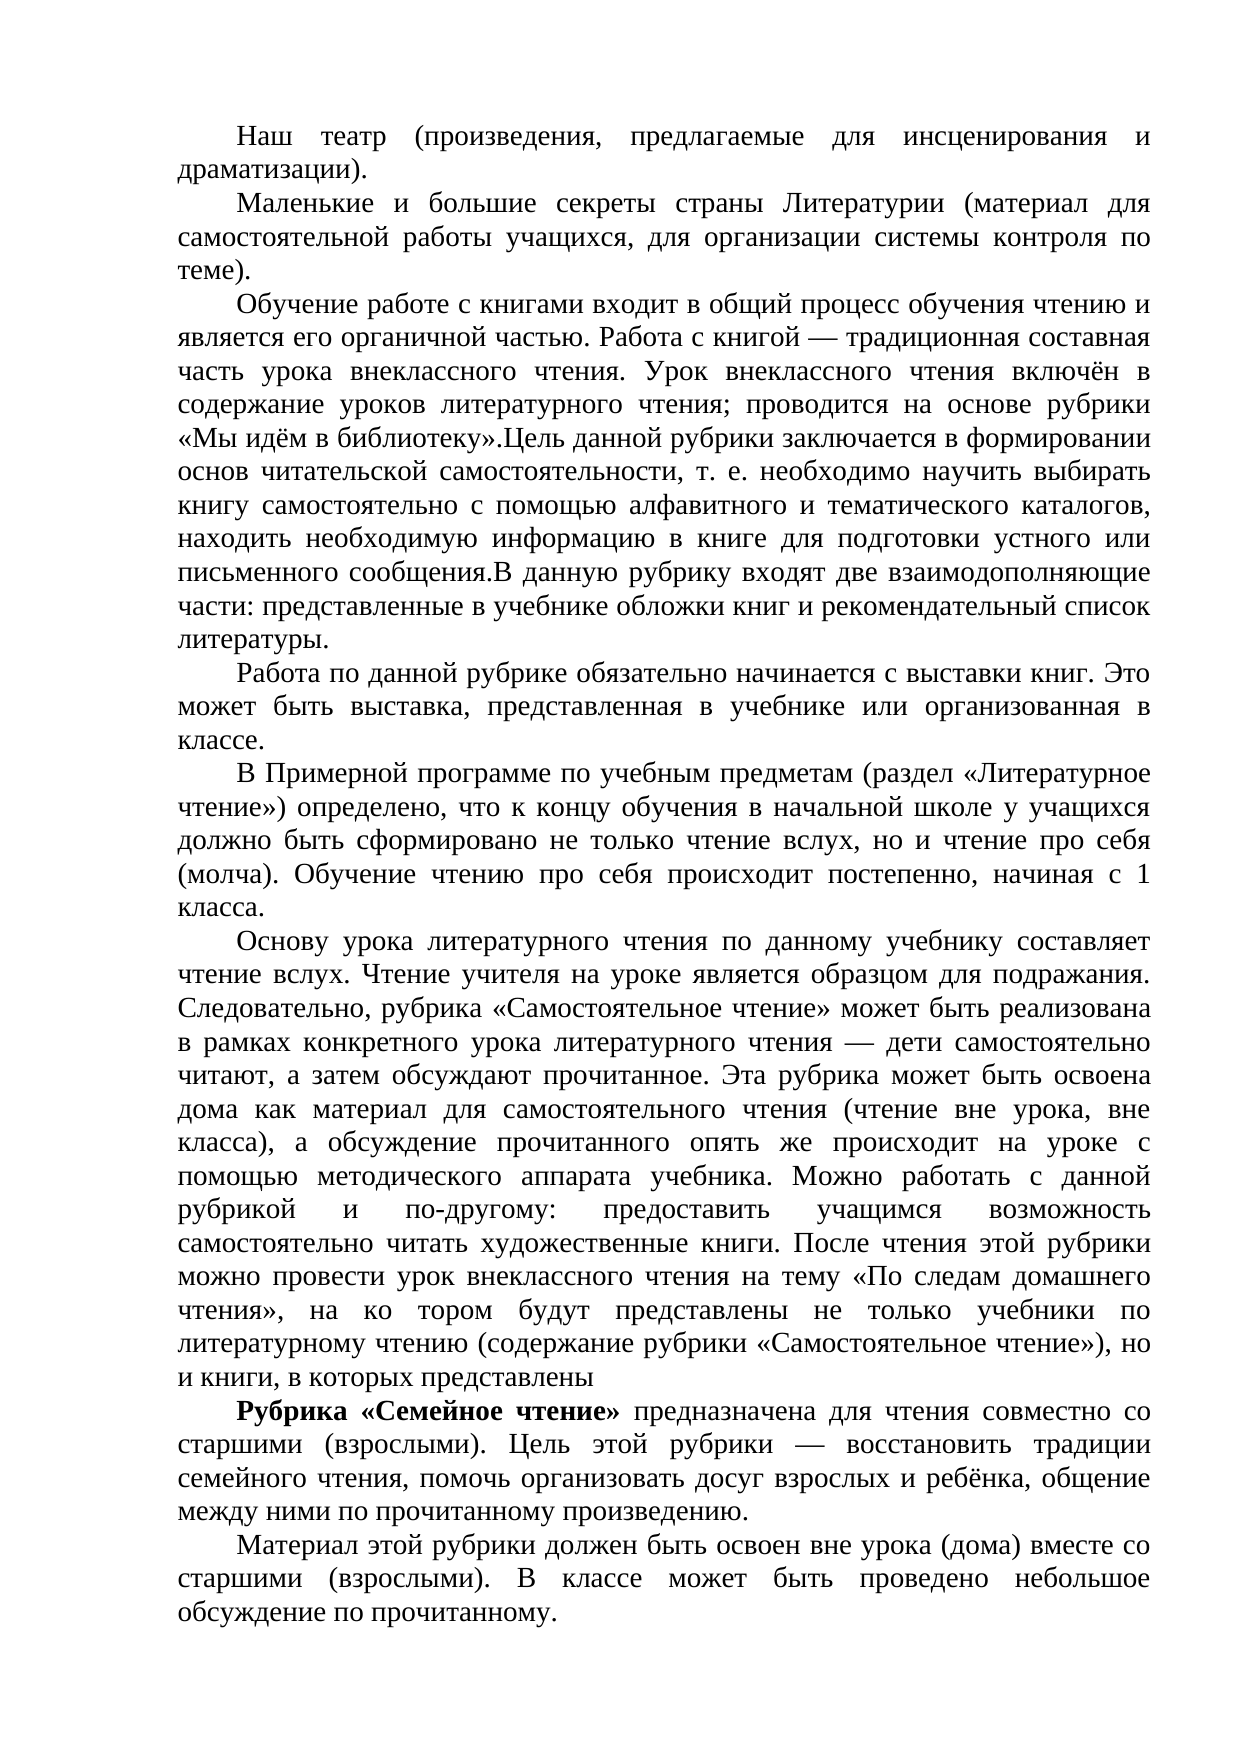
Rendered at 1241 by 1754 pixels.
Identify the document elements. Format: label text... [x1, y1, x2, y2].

text Обучение работе с книгами входит в общий процесс обучения чтению и является его органичной частью. Работа с книгой — традиционная составная часть урока внеклассного чтения. Урок внеклассного чтения включён в содержание уроков литературного чтения; проводится на основе рубрики «Мы идём в библиотеку».Цель данной рубрики заключается в формировании основ читательской самостоятельности, т. е. необходимо научить выбирать книгу самостоятельно с помощью алфавитного и тематического каталогов, находить необходимую информацию в книге для подготовки устного или письменного сообщения.В данную рубрику входят две взаимодополняющие части: представленные в учебнике обложки книг и рекомендательный список литературы. [177, 286, 1152, 655]
text В Примерной программе по учебным предметам (раздел «Литературное чтение») определено, что к концу обучения в начальной школе у учащихся должно быть сформировано не только чтение вслух, но и чтение про себя (молча). Обучение чтению про себя происходит постепенно, начиная с 1 класса. [177, 755, 1152, 923]
text Наш театр (произведения, предлагаемые для инсценирования и драматизации). [177, 118, 1152, 185]
text Материал этой рубрики должен быть освоен вне урока (дома) вместе со старшими (взрослыми). В классе может быть проведено небольшое обсуждение по прочитанному. [177, 1527, 1152, 1627]
text Основу урока литературного чтения по данному учебнику составляет чтение вслух. Чтение учителя на уроке является образцом для подражания. Следовательно, рубрика «Самостоятельное чтение» может быть реализована в рамках конкретного урока литературного чтения — дети самостоятельно читают, а затем обсуждают прочитанное. Эта рубрика может быть освоена дома как материал для самостоятельного чтения (чтение вне урока, вне класса), а обсуждение прочитанного опять же происходит на уроке с помощью методического аппарата учебника. Можно работать с данной рубрикой и по-другому: предоставить учащимся возможность самостоятельно читать художественные книги. После чтения этой рубрики можно провести урок внеклассного чтения на тему «По следам домашнего чтения», на ко тором будут представлены не только учебники по литературному чтению (содержание рубрики «Самостоятельное чтение»), но и книги, в которых представлены [177, 923, 1152, 1393]
text Рубрика «Семейное чтение» предназначена для чтения совместно со старшими (взрослыми). Цель этой рубрики — восстановить традиции семейного чтения, помочь организовать досуг взрослых и ребёнка, общение между ними по прочитанному произведению. [177, 1393, 1152, 1527]
text Работа по данной рубрике обязательно начинается с выставки книг. Это может быть выставка, представленная в учебнике или организованная в классе. [177, 655, 1152, 755]
text Маленькие и большие секреты страны Литературии (материал для самостоятельной работы учащихся, для организации системы контроля по теме). [177, 185, 1152, 286]
